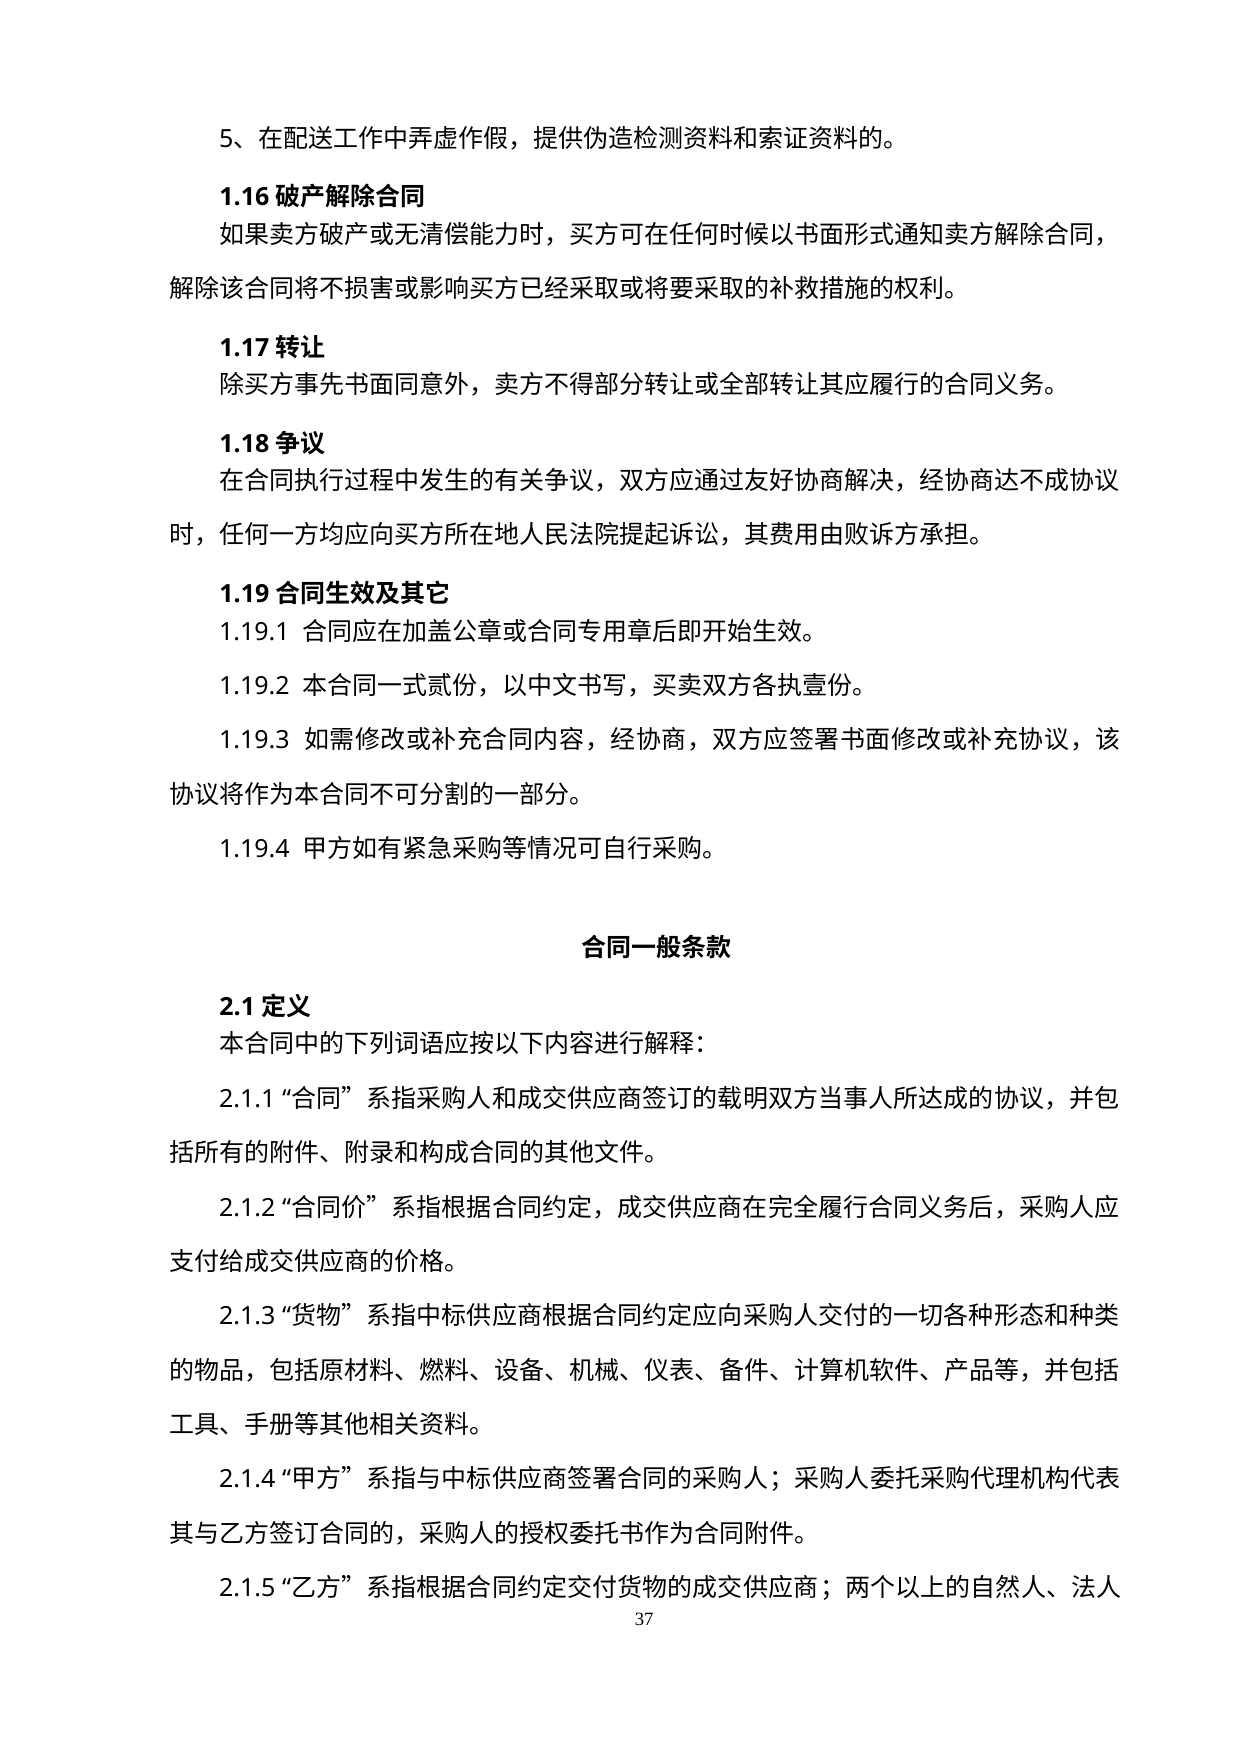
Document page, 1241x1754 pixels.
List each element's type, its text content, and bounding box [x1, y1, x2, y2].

text 1.19 合同生效及其它 [169, 569, 1122, 611]
text 1.19.3 如需修改或补充合同内容，经协商，双方应签署书面修改或补充协议，该协议将作为本合同不可分割的一部分。 [169, 720, 1122, 810]
text 如果卖方破产或无清偿能力时，买方可在任何时候以书面形式通知卖方解除合同，解除该合同将不损害或影响买方已经采取或将要采取的补救措施的权利。 [169, 214, 1122, 305]
text 1.17 转让 [169, 323, 1122, 364]
text 2.1.4 “甲方”系指与中标供应商签署合同的采购人；采购人委托采购代理机构代表其与乙方签订合同的，采购人的授权委托书作为合同附件。 [169, 1459, 1122, 1549]
text 本合同中的下列词语应按以下内容进行解释： [169, 1024, 1122, 1060]
text 2.1 定义 [169, 982, 1122, 1024]
text 2.1.3 “货物”系指中标供应商根据合同约定应向采购人交付的一切各种形态和种类的物品，包括原材料、燃料、设备、机械、仪表、备件、计算机软件、产品等，并包括工具、手册等其他相关资料。 [169, 1296, 1122, 1441]
text 2.1.2 “合同价”系指根据合同约定，成交供应商在完全履行合同义务后，采购人应支付给成交供应商的价格。 [169, 1187, 1122, 1278]
text 1.19.1 合同应在加盖公章或合同专用章后即开始生效。 [169, 611, 1122, 647]
text 1.19.2 本合同一式贰份，以中文书写，买卖双方各执壹份。 [169, 665, 1122, 702]
text 1.19.4 甲方如有紧急采购等情况可自行采购。 [169, 828, 1122, 865]
text 合同一般条款 [169, 928, 1122, 964]
text 1.16 破产解除合同 [169, 172, 1122, 214]
text 1.18 争议 [169, 419, 1122, 461]
text 除买方事先书面同意外，卖方不得部分转让或全部转让其应履行的合同义务。 [169, 364, 1122, 401]
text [169, 1568, 1122, 1604]
text 5、在配送工作中弄虚作假，提供伪造检测资料和索证资料的。 [169, 118, 1122, 154]
text 2.1.1 “合同”系指采购人和成交供应商签订的载明双方当事人所达成的协议，并包括所有的附件、附录和构成合同的其他文件。 [169, 1078, 1122, 1169]
text 在合同执行过程中发生的有关争议，双方应通过友好协商解决，经协商达不成协议时，任何一方均应向买方所在地人民法院提起诉讼，其费用由败诉方承担。 [169, 461, 1122, 551]
